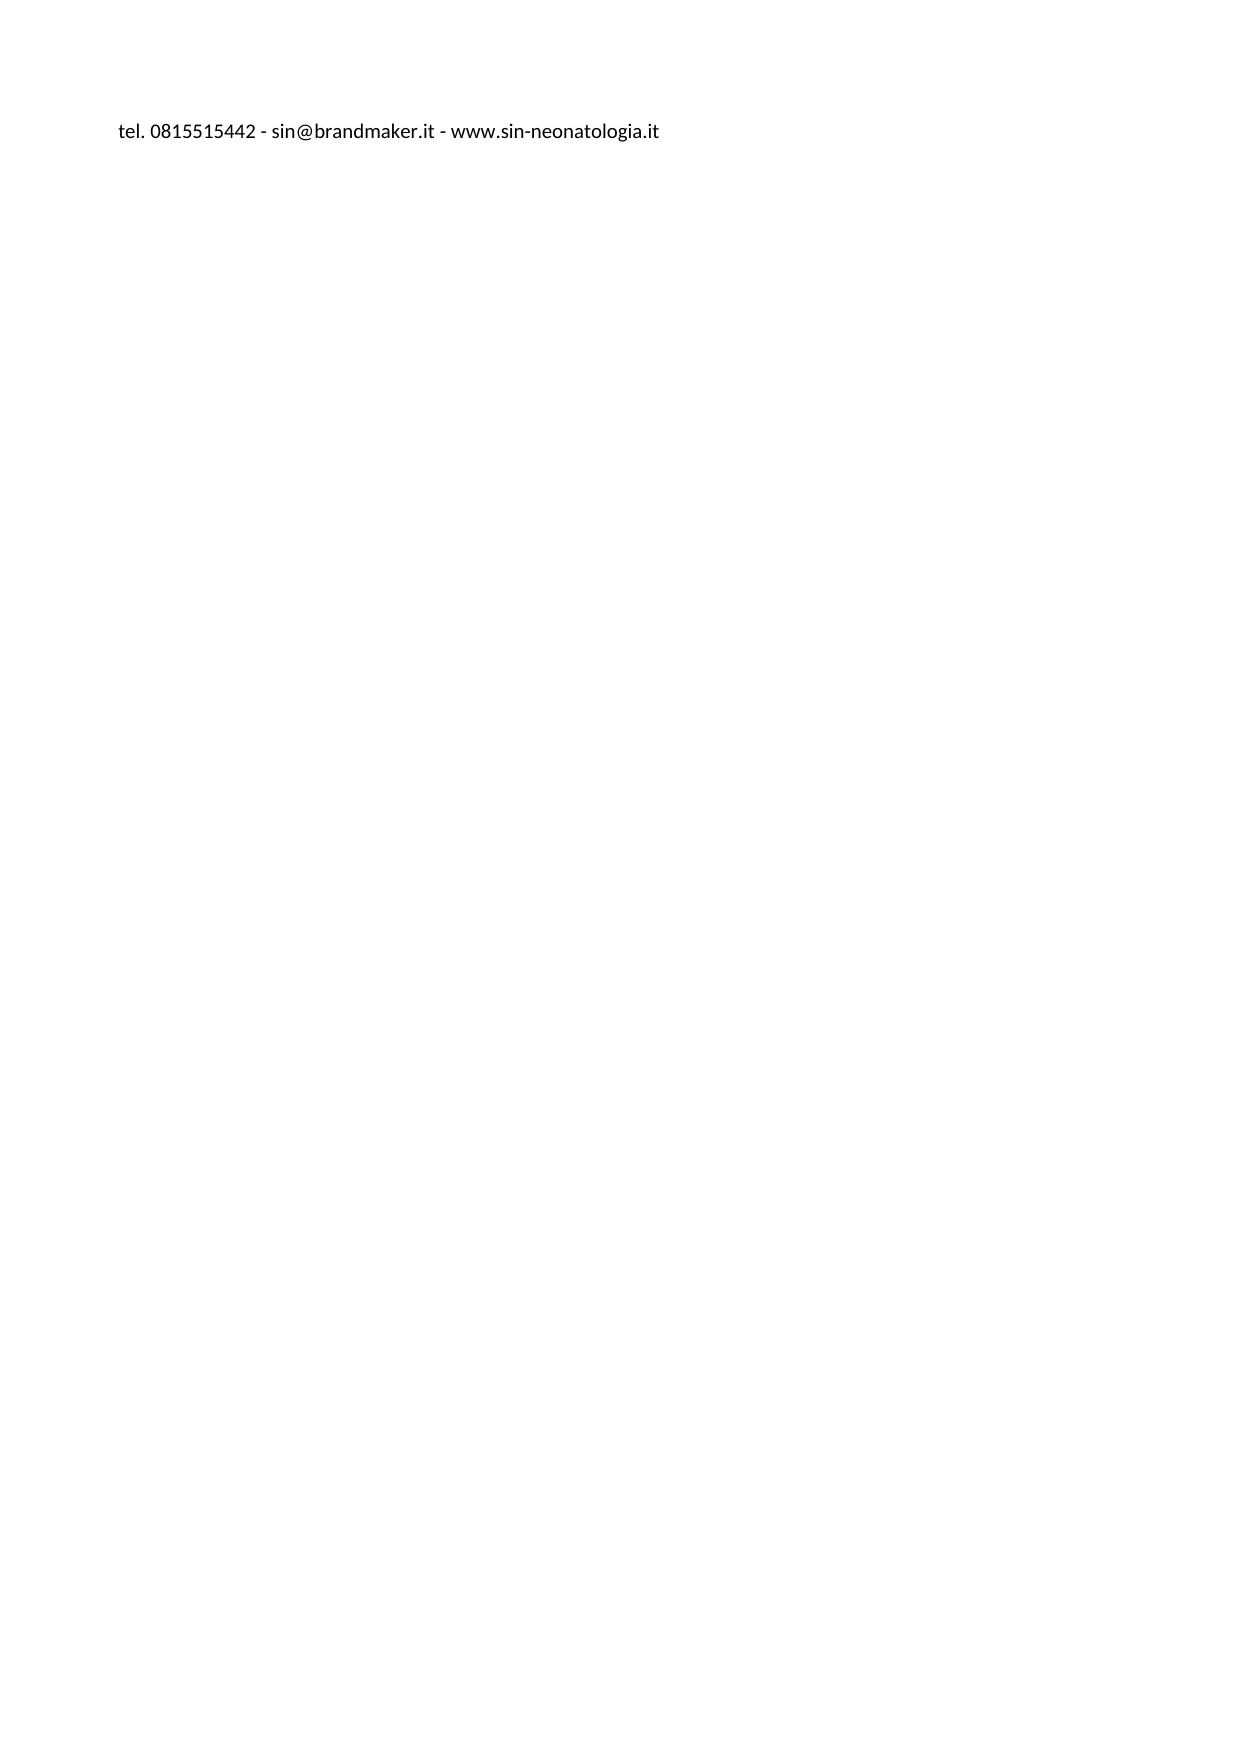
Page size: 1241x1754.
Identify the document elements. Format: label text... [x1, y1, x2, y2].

text tel. 0815515442 - sin@brandmaker.it - www.sin-neonatologia.it [118, 118, 1122, 143]
